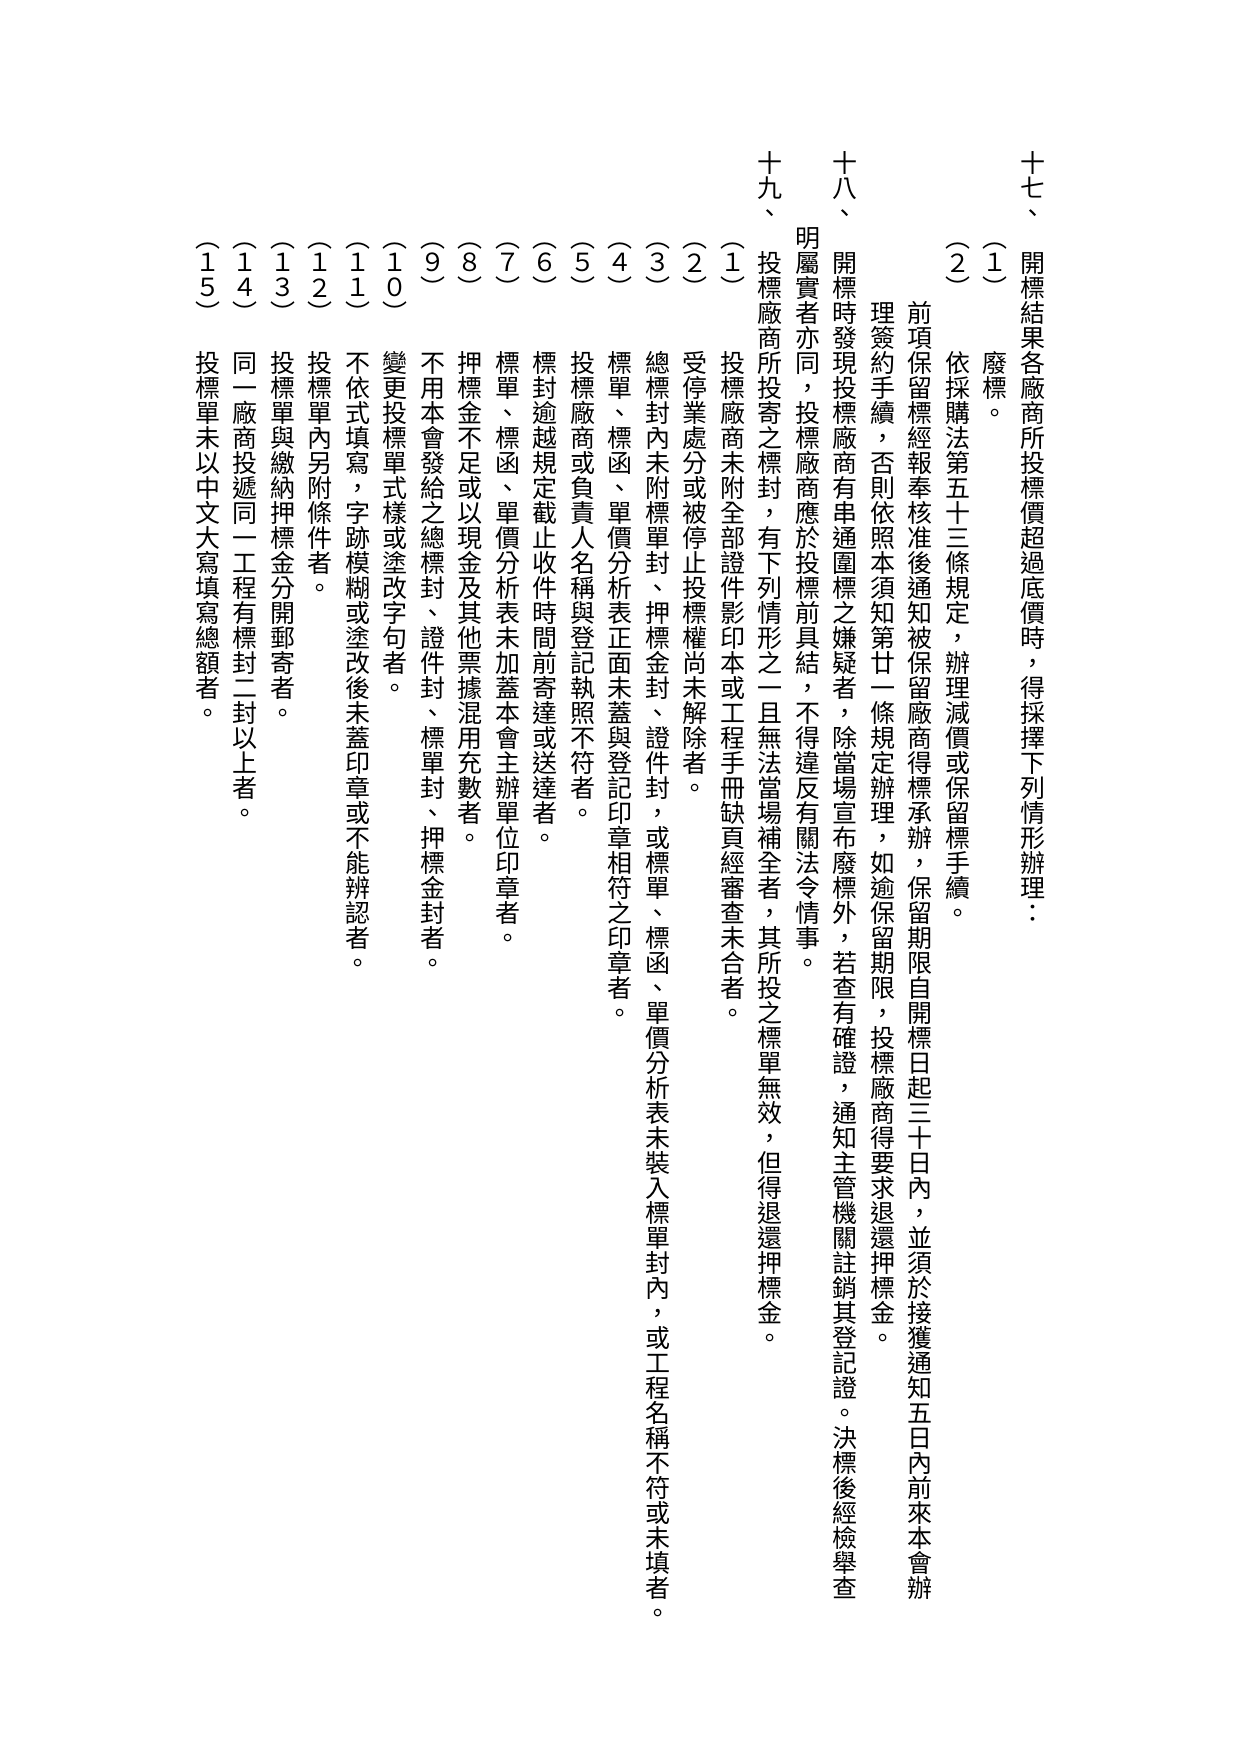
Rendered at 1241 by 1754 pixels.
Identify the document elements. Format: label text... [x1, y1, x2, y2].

list 標單、標函、單價分析表正面未蓋與登記印章相符之印章者。 [601, 225, 639, 1604]
list 押標金不足或以現金及其他票據混用充數者。 [451, 225, 489, 1604]
list 開標結果各廠商所投標價超過底價時，得採擇下列情形辦理： [1014, 150, 1051, 1604]
list 投標單未以中文大寫填寫總額者。 [189, 225, 226, 1604]
list 投標廠商所投寄之標封，有下列情形之一且無法當場補全者，其所投之標單無效，但得退還押標金。 [751, 150, 789, 1604]
list 投標單內另附條件者。 [301, 225, 339, 1604]
list 受停業處分或被停止投標權尚未解除者。 [676, 225, 714, 1604]
list 依採購法第五十三條規定，辦理減價或保留標手續。 [939, 225, 976, 1604]
list 投標廠商未附全部證件影印本或工程手冊缺頁經審查未合者。 [714, 225, 751, 1604]
list 標單、標函、單價分析表未加蓋本會主辦單位印章者。 [489, 225, 526, 1604]
list 總標封內未附標單封、押標金封、證件封，或標單、標函、單價分析表未裝入標單封內，或工程名稱不符或未填者。 [639, 225, 676, 1604]
list 變更投標單式樣或塗改字句者。 [376, 225, 414, 1604]
list 投標單與繳納押標金分開郵寄者。 [264, 225, 301, 1604]
list 開標時發現投標廠商有串通圍標之嫌疑者，除當場宣布廢標外，若查有確證，通知主管機關註銷其登記證。決標後經檢舉查明屬實者亦同，投標廠商應於投標前具結，不得違反有關法令情事。 [789, 150, 864, 1604]
list 前項保留標經報奉核准後通知被保留廠商得標承辦，保留期限自開標日起三十日內，並須於接獲通知五日內前來本會辦理簽約手續，否則依照本須知第廿一條規定辦理，如逾保留期限，投標廠商得要求退還押標金。 [864, 300, 939, 1604]
list 不用本會發給之總標封、證件封、標單封、押標金封者。 [414, 225, 451, 1604]
list 同一廠商投遞同一工程有標封二封以上者。 [226, 225, 264, 1604]
list 廢標。 [976, 225, 1014, 1604]
list 不依式填寫，字跡模糊或塗改後未蓋印章或不能辨認者。 [339, 225, 376, 1604]
list 標封逾越規定截止收件時間前寄達或送達者。 [526, 225, 564, 1604]
list 投標廠商或負責人名稱與登記執照不符者。 [564, 225, 601, 1604]
